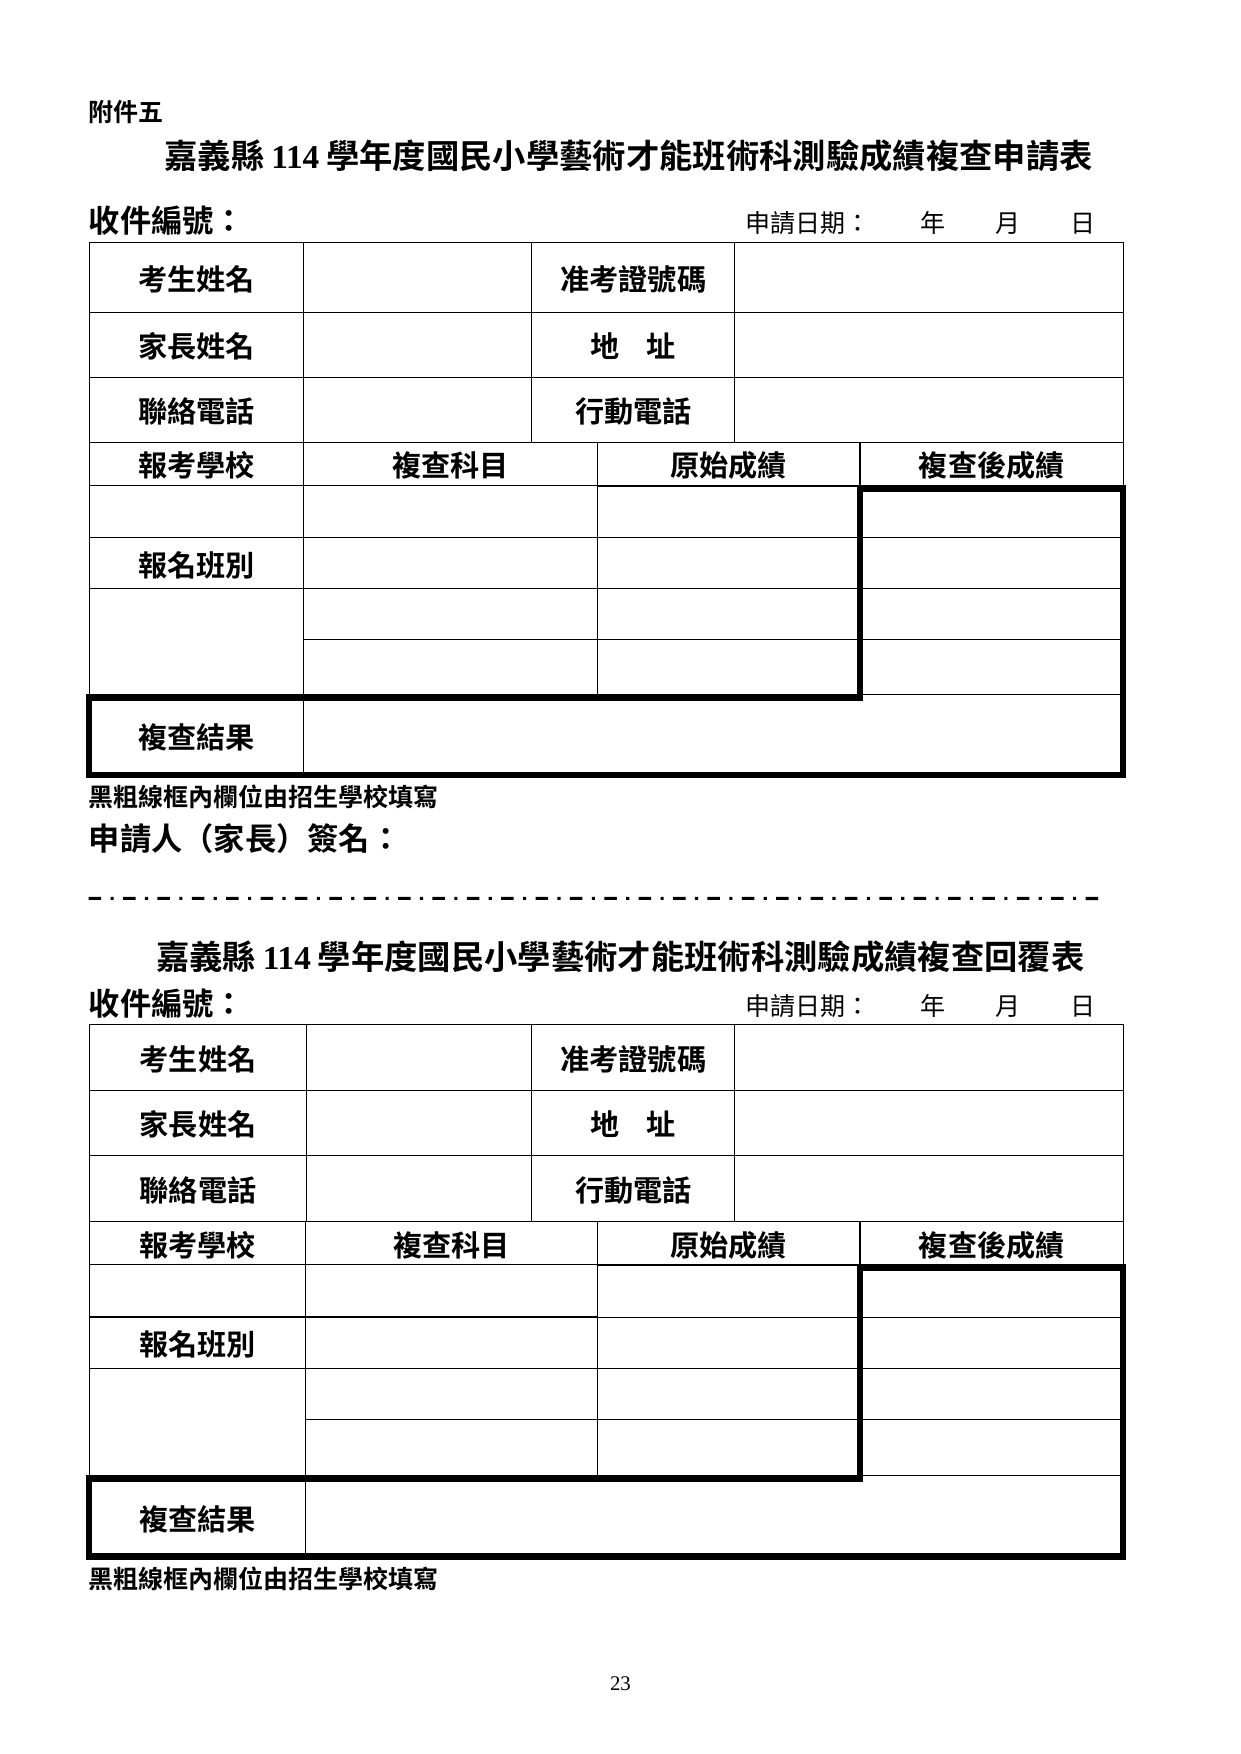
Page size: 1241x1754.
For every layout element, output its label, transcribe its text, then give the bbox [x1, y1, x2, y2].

table_cell [306, 1318, 597, 1368]
table_cell 家長姓名 [90, 313, 303, 377]
table_cell [306, 1420, 597, 1475]
table_cell [735, 313, 1123, 377]
table_cell [863, 538, 1120, 588]
table_cell [735, 1156, 1123, 1221]
table_cell [598, 1420, 857, 1475]
table_cell [307, 1091, 531, 1155]
table_cell [304, 313, 531, 377]
table_cell [598, 1266, 857, 1316]
table_header 准考證號碼 [532, 243, 734, 312]
table_cell [863, 1318, 1120, 1368]
table_cell [90, 1265, 305, 1316]
text 嘉義縣114學年度國民小學藝術才能班術科測驗成績複查回覆表 [89, 930, 1152, 979]
table_cell [863, 1271, 1120, 1316]
table_cell [863, 1369, 1120, 1419]
table_cell [598, 538, 857, 588]
table_cell 原始成績 [598, 1222, 859, 1264]
table_header [735, 243, 1123, 312]
table_cell [304, 486, 597, 537]
text 黑粗線框內欄位由招生學校填寫 [89, 778, 1152, 814]
table_cell [735, 378, 1123, 442]
table_cell 報考學校 [90, 443, 303, 485]
table_cell 複查後成績 [861, 1222, 1123, 1264]
table_cell 原始成績 [598, 443, 859, 485]
table_cell [307, 1156, 531, 1221]
table_header 考生姓名 [90, 1025, 306, 1089]
table_cell [306, 1265, 597, 1316]
table_cell [863, 492, 1120, 537]
table_cell [598, 487, 857, 537]
table_cell [735, 1091, 1123, 1155]
table_cell [598, 589, 857, 639]
table_cell [306, 1369, 597, 1419]
table_cell [304, 640, 597, 694]
table_cell [863, 589, 1120, 639]
table_header [304, 243, 531, 312]
table_cell 家長姓名 [90, 1091, 306, 1155]
table_cell 報考學校 [90, 1222, 305, 1264]
table_cell [598, 1318, 857, 1368]
text 收件編號： 申請日期： 年 月 日 [89, 979, 1152, 1024]
table_cell 地 址 [532, 313, 734, 377]
table_cell [598, 1369, 857, 1419]
table_cell [90, 486, 303, 537]
text 申請人（家長）簽名： [89, 814, 1152, 859]
table_cell 複查後成績 [861, 443, 1123, 485]
table_cell 複查結果 [92, 1482, 305, 1553]
table_cell 地 址 [532, 1091, 734, 1155]
table_cell 聯絡電話 [90, 1156, 306, 1221]
table_header 准考證號碼 [532, 1025, 734, 1089]
text 附件五 [89, 92, 1151, 130]
table_cell 複查結果 [92, 701, 303, 772]
text 收件編號： 申請日期： 年 月 日 [89, 197, 1152, 242]
table_cell 行動電話 [532, 1156, 734, 1221]
table_cell [304, 538, 597, 588]
table_cell 聯絡電話 [90, 378, 303, 442]
table_cell 複查科目 [306, 1222, 597, 1264]
table_header [307, 1025, 531, 1089]
table_cell [90, 1369, 305, 1475]
table_cell [304, 695, 1120, 772]
text 嘉義縣114學年度國民小學藝術才能班術科測驗成績複查申請表 [89, 130, 1152, 178]
table_cell [304, 589, 597, 639]
table_cell 報名班別 [90, 538, 303, 588]
table_cell [304, 378, 531, 442]
table_header 考生姓名 [90, 243, 303, 312]
table_cell [598, 640, 857, 694]
table_cell 複查科目 [304, 443, 597, 485]
table_cell [90, 589, 303, 694]
table_header [735, 1025, 1123, 1089]
text 黑粗線框內欄位由招生學校填寫 [89, 1559, 1152, 1596]
table_cell [863, 1420, 1120, 1475]
table_cell 行動電話 [532, 378, 734, 442]
table_cell [863, 640, 1120, 694]
table_cell [306, 1476, 1120, 1553]
table_cell 報名班別 [90, 1318, 305, 1368]
